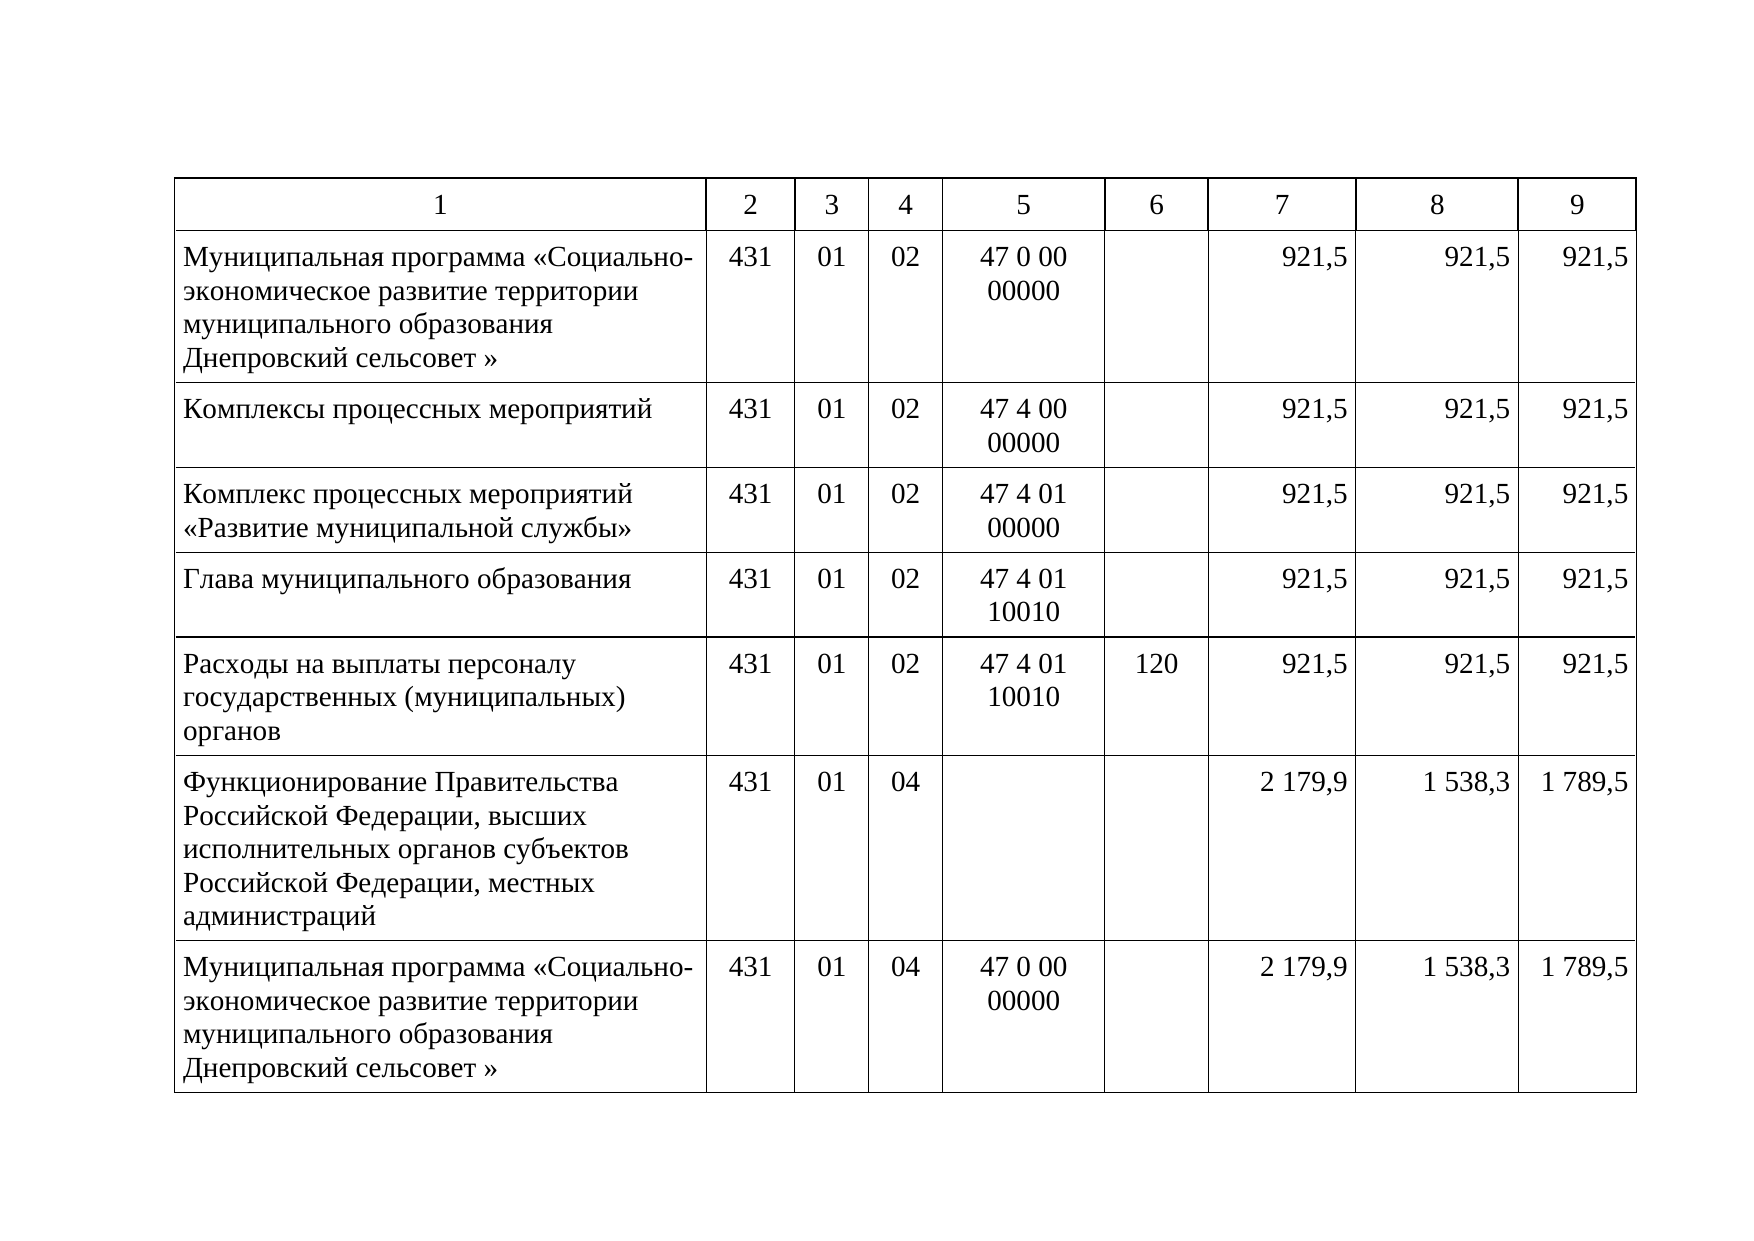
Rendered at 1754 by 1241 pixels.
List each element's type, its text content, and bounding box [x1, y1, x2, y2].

table_cell 02 [869, 553, 942, 636]
table_cell 921,5 [1209, 638, 1355, 755]
table_cell 47 0 00 00000 [943, 941, 1104, 1092]
table_cell 431 [707, 941, 794, 1092]
table_cell [943, 756, 1104, 940]
table_cell 47 0 00 00000 [943, 231, 1104, 382]
table_cell 921,5 [1519, 552, 1636, 636]
table_header [943, 179, 1104, 230]
table_cell Комплекс процессных мероприятий «Развитие муниципальной службы» [175, 468, 706, 552]
table_cell 1 538,3 [1356, 756, 1518, 940]
table_cell 431 [707, 756, 794, 940]
table_cell 47 4 01 10010 [943, 638, 1104, 755]
table_cell 2 179,9 [1209, 941, 1355, 1092]
table_cell 01 [795, 553, 868, 636]
table_cell 431 [707, 638, 794, 755]
table_cell 01 [795, 383, 868, 467]
table_cell 921,5 [1209, 231, 1355, 382]
table_header [707, 179, 794, 230]
table_cell 921,5 [1209, 553, 1355, 636]
table_cell Муниципальная программа «Социально-экономическое развитие территории муниципального образования Днепровский сельсовет » [175, 941, 706, 1092]
table_cell 02 [869, 638, 942, 755]
table_cell Расходы на выплаты персоналу государственных (муниципальных) органов [175, 637, 706, 755]
table_cell 921,5 [1209, 468, 1355, 552]
table_cell 02 [869, 383, 942, 467]
table_cell 120 [1105, 638, 1208, 755]
table_cell Глава муниципального образования [175, 553, 706, 636]
table_header [1357, 179, 1517, 230]
table_cell [1105, 231, 1208, 382]
table_cell 02 [869, 468, 942, 552]
table_cell 01 [795, 638, 868, 755]
table_cell 921,5 [1519, 382, 1636, 467]
table_cell 921,5 [1519, 231, 1636, 382]
table_header [1519, 179, 1635, 230]
table_cell 04 [869, 941, 942, 1092]
table_cell 921,5 [1356, 638, 1518, 755]
table_header [1106, 179, 1207, 230]
table_header [869, 179, 942, 230]
table_cell 01 [795, 231, 868, 382]
table_cell 921,5 [1519, 467, 1636, 552]
table_cell 2 179,9 [1209, 756, 1355, 940]
table_cell [1105, 468, 1208, 552]
table_cell 01 [795, 468, 868, 552]
table_cell [1105, 941, 1208, 1092]
table_cell 431 [707, 231, 794, 382]
table_header [1209, 179, 1355, 230]
table_cell 921,5 [1209, 383, 1355, 467]
table_cell [1105, 553, 1208, 636]
table_cell 04 [869, 756, 942, 940]
table_cell 431 [707, 468, 794, 552]
table_cell Комплексы процессных мероприятий [175, 383, 706, 467]
table_cell 431 [707, 553, 794, 636]
table_cell 01 [795, 941, 868, 1092]
table_cell 1 789,5 [1519, 940, 1636, 1092]
table_cell 431 [707, 383, 794, 467]
table_cell [1105, 383, 1208, 467]
table_cell 921,5 [1356, 468, 1518, 552]
table_header [796, 179, 868, 230]
table_cell 1 538,3 [1356, 941, 1518, 1092]
table_header [175, 179, 705, 230]
table_cell 921,5 [1519, 636, 1636, 755]
table_cell 921,5 [1356, 553, 1518, 636]
table_cell [1105, 756, 1208, 940]
table_cell 1 789,5 [1519, 755, 1636, 940]
table_cell 02 [869, 231, 942, 382]
table_cell Функционирование Правительства Российской Федерации, высших исполнительных органов субъектов Российской Федерации, местных администраций [175, 756, 706, 940]
table_cell 921,5 [1356, 231, 1518, 382]
table_cell 47 4 01 00000 [943, 468, 1104, 552]
table_cell 47 4 00 00000 [943, 383, 1104, 467]
table_cell 921,5 [1356, 383, 1518, 467]
table_cell 01 [795, 756, 868, 940]
table_cell Муниципальная программа «Социально-экономическое развитие территории муниципального образования Днепровский сельсовет » [175, 231, 706, 382]
table_cell 47 4 01 10010 [943, 553, 1104, 636]
